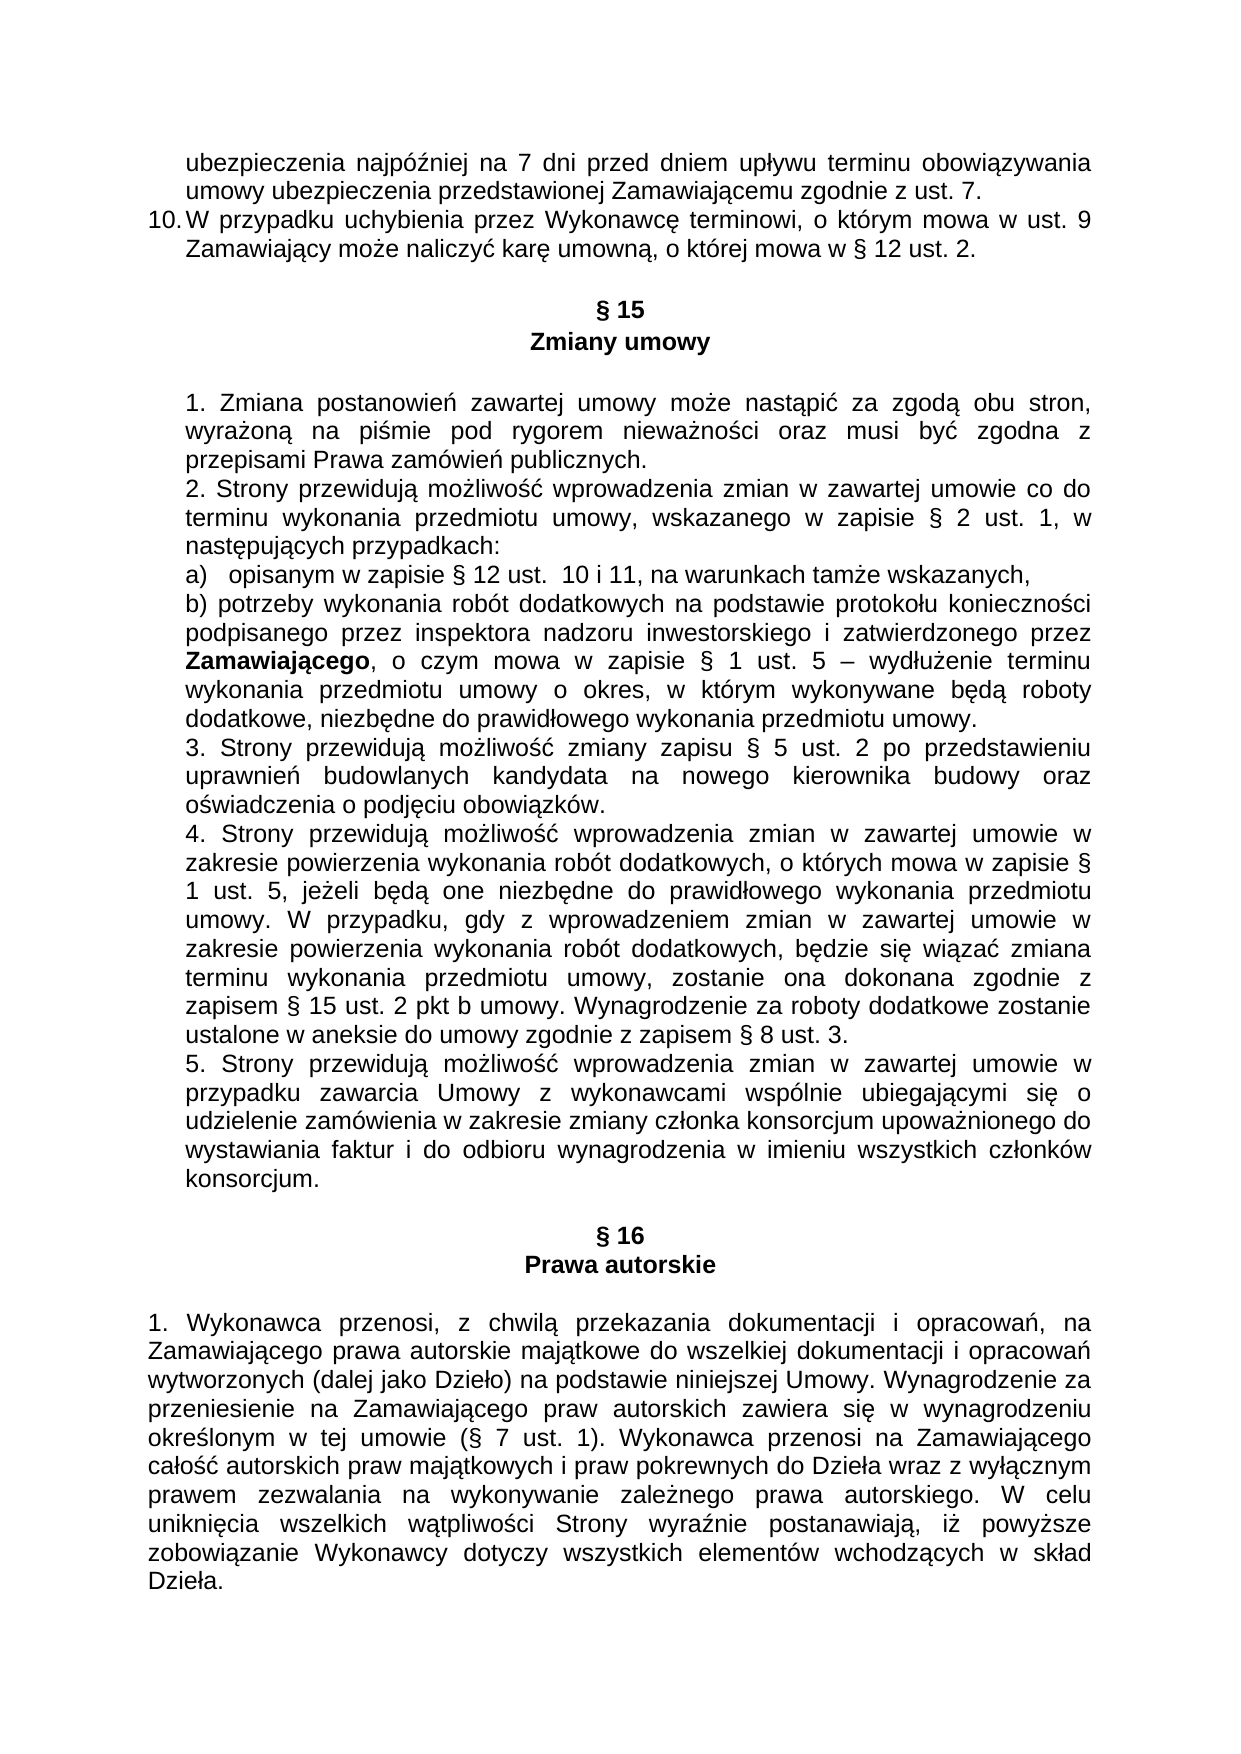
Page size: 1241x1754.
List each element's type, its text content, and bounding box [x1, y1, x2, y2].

list a) opisanym w zapisie § 12 ust. 10 i 11, na warunkach tamże wskazanych, [185, 560, 1093, 589]
list 5. Strony przewidują możliwość wprowadzenia zmian w zawartej umowie w przypadku zawarcia Umowy z wykonawcami wspólnie ubiegającymi się o udzielenie zamówienia w zakresie zmiany członka konsorcjum upoważnionego do wystawiania faktur i do odbioru wynagrodzenia w imieniu wszystkich członków konsorcjum. [185, 1049, 1093, 1193]
text 1. Wykonawca przenosi, z chwilą przekazania dokumentacji i opracowań, na Zamawiającego prawa autorskie majątkowe do wszelkiej dokumentacji i opracowań wytworzonych (dalej jako Dzieło) na podstawie niniejszej Umowy. Wynagrodzenie za przeniesienie na Zamawiającego praw autorskich zawiera się w wynagrodzeniu określonym w tej umowie (§ 7 ust. 1). Wykonawca przenosi na Zamawiającego całość autorskich praw majątkowych i praw pokrewnych do Dzieła wraz z wyłącznym prawem zezwalania na wykonywanie zależnego prawa autorskiego. W celu uniknięcia wszelkich wątpliwości Strony wyraźnie postanawiają, iż powyższe zobowiązanie Wykonawcy dotyczy wszystkich elementów wchodzących w skład Dzieła. [148, 1308, 1093, 1595]
list 2. Strony przewidują możliwość wprowadzenia zmian w zawartej umowie co do terminu wykonania przedmiotu umowy, wskazanego w zapisie § 2 ust. 1, w następujących przypadkach: [185, 474, 1093, 560]
list 4. Strony przewidują możliwość wprowadzenia zmian w zawartej umowie w zakresie powierzenia wykonania robót dodatkowych, o których mowa w zapisie § 1 ust. 5, jeżeli będą one niezbędne do prawidłowego wykonania przedmiotu umowy. W przypadku, gdy z wprowadzeniem zmian w zawartej umowie w zakresie powierzenia wykonania robót dodatkowych, będzie się wiązać zmiana terminu wykonania przedmiotu umowy, zostanie ona dokonana zgodnie z zapisem § 15 ust. 2 pkt b umowy. Wynagrodzenie za roboty dodatkowe zostanie ustalone w aneksie do umowy zgodnie z zapisem § 8 ust. 3. [185, 819, 1093, 1049]
text § 16 [148, 1221, 1093, 1250]
text § 15 [148, 294, 1093, 325]
list 3. Strony przewidują możliwość zmiany zapisu § 5 ust. 2 po przedstawieniu uprawnień budowlanych kandydata na nowego kierownika budowy oraz oświadczenia o podjęciu obowiązków. [185, 733, 1093, 819]
list 1. Zmiana postanowień zawartej umowy może nastąpić za zgodą obu stron, wyrażoną na piśmie pod rygorem nieważności oraz musi być zgodna z przepisami Prawa zamówień publicznych. [185, 388, 1093, 474]
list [148, 148, 1093, 205]
list W przypadku uchybienia przez Wykonawcę terminowi, o którym mowa w ust. 9 Zamawiający może naliczyć karę umowną, o której mowa w § 12 ust. 2. [148, 205, 1093, 263]
list b) potrzeby wykonania robót dodatkowych na podstawie protokołu konieczności podpisanego przez inspektora nadzoru inwestorskiego i zatwierdzonego przez Zamawiającego, o czym mowa w zapisie § 1 ust. 5 – wydłużenie terminu wykonania przedmiotu umowy o okres, w którym wykonywane będą roboty dodatkowe, niezbędne do prawidłowego wykonania przedmiotu umowy. [185, 589, 1093, 733]
text Prawa autorskie [148, 1250, 1093, 1279]
list Zmiany umowy [148, 325, 1093, 356]
